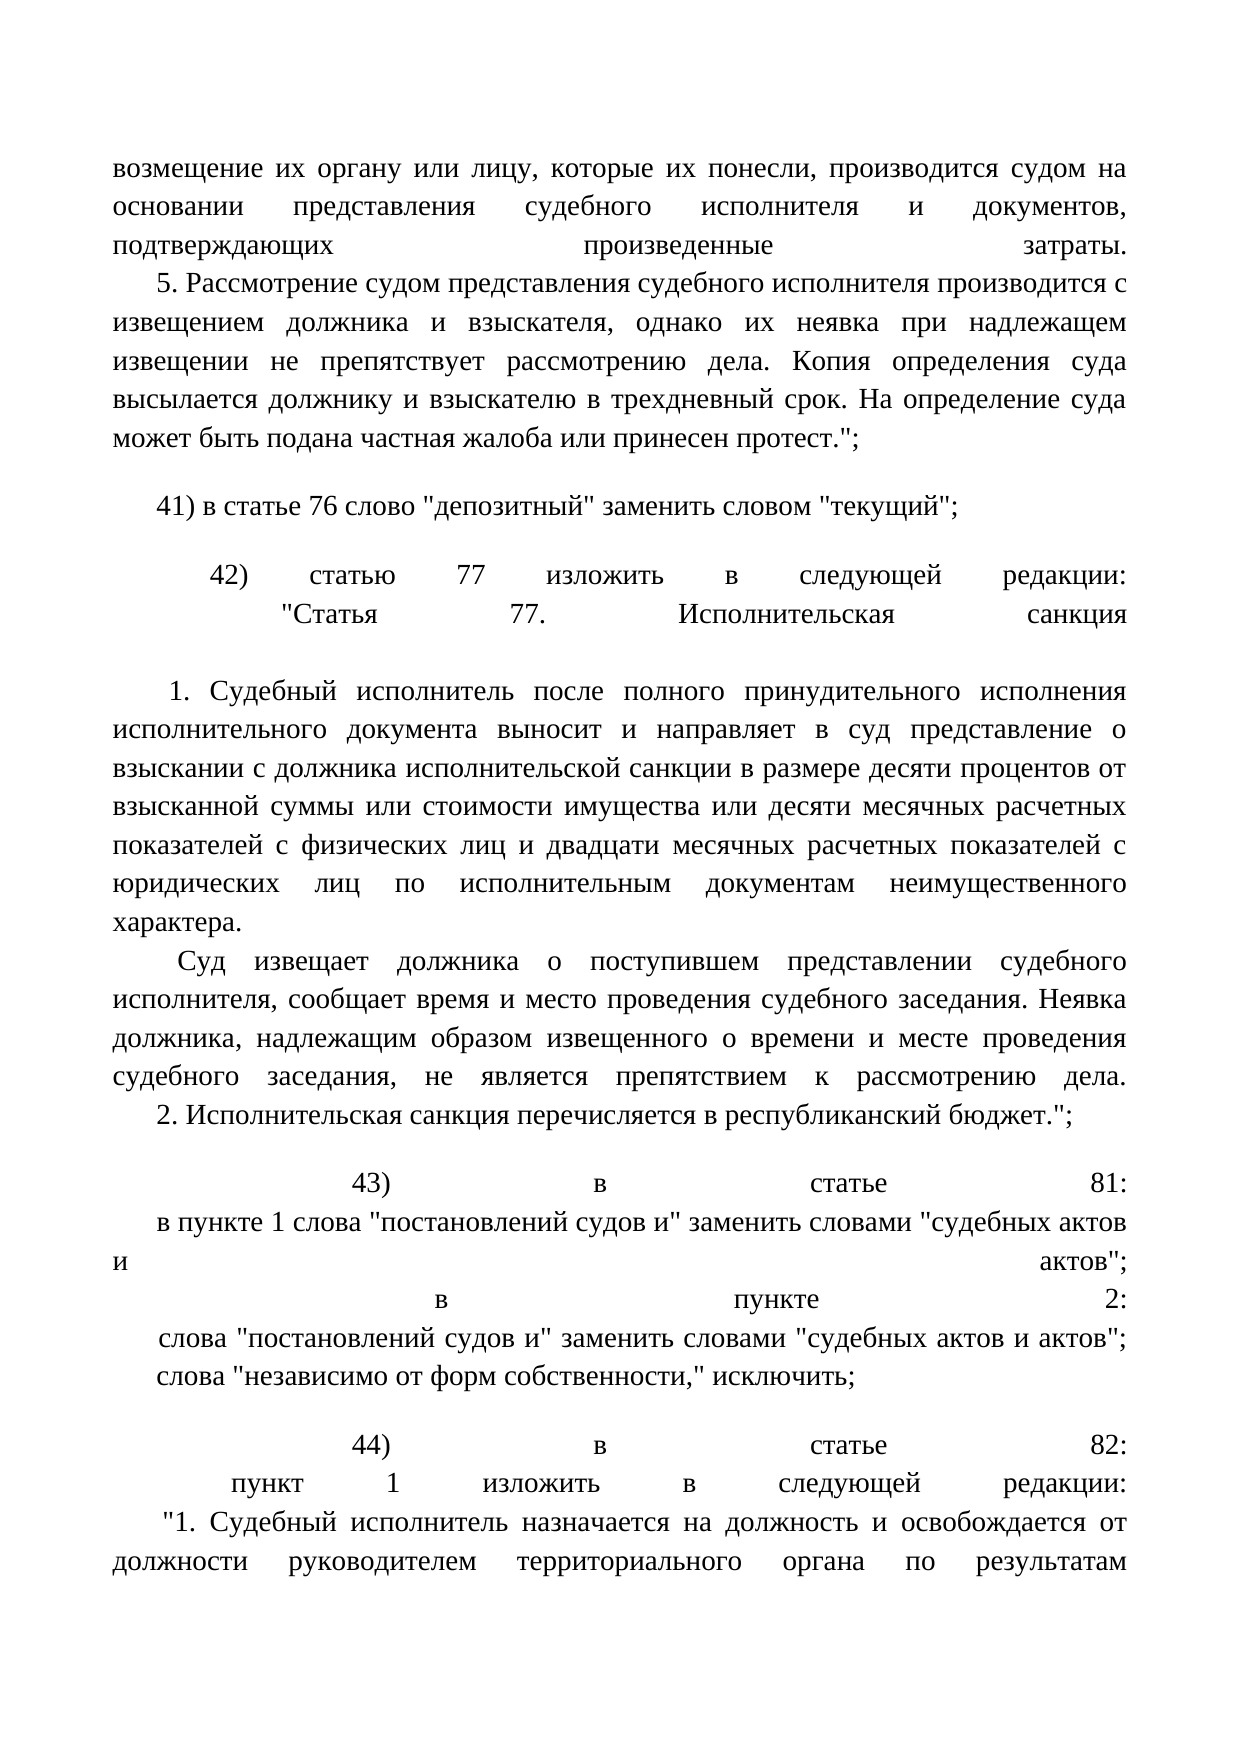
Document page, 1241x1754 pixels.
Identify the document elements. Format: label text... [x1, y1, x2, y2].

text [112, 150, 1128, 453]
text 42) статью 77 изложить в следующей редакции: "Статья 77. Исполнительская санкция 1. Судебный исполнитель после полного принудительного исполнения исполнительного документа выносит и направляет в суд представление о взыскании с должника исполнительской санкции в размере десяти процентов от взысканной суммы или стоимости имущества или десяти месячных расчетных показателей с физических лиц и двадцати месячных расчетных показателей с юридических лиц по исполнительным документам неимущественного характера. Суд извещает должника о поступившем представлении судебного исполнителя, сообщает время и место проведения судебного заседания. Неявка должника, надлежащим образом извещенного о времени и месте проведения судебного заседания, не является препятствием к рассмотрению дела. 2. Исполнительская санкция перечисляется в республиканский бюджет."; [112, 557, 1128, 1130]
text 43) в статье 81: в пункте 1 слова "постановлений судов и" заменить словами "судебных актов и актов"; в пункте 2: слова "постановлений судов и" заменить словами "судебных актов и актов"; слова "независимо от форм собственности," исключить; [112, 1166, 1128, 1392]
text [112, 1427, 1128, 1576]
text 41) в статье 76 слово "депозитный" заменить словом "текущий"; [112, 488, 1128, 522]
